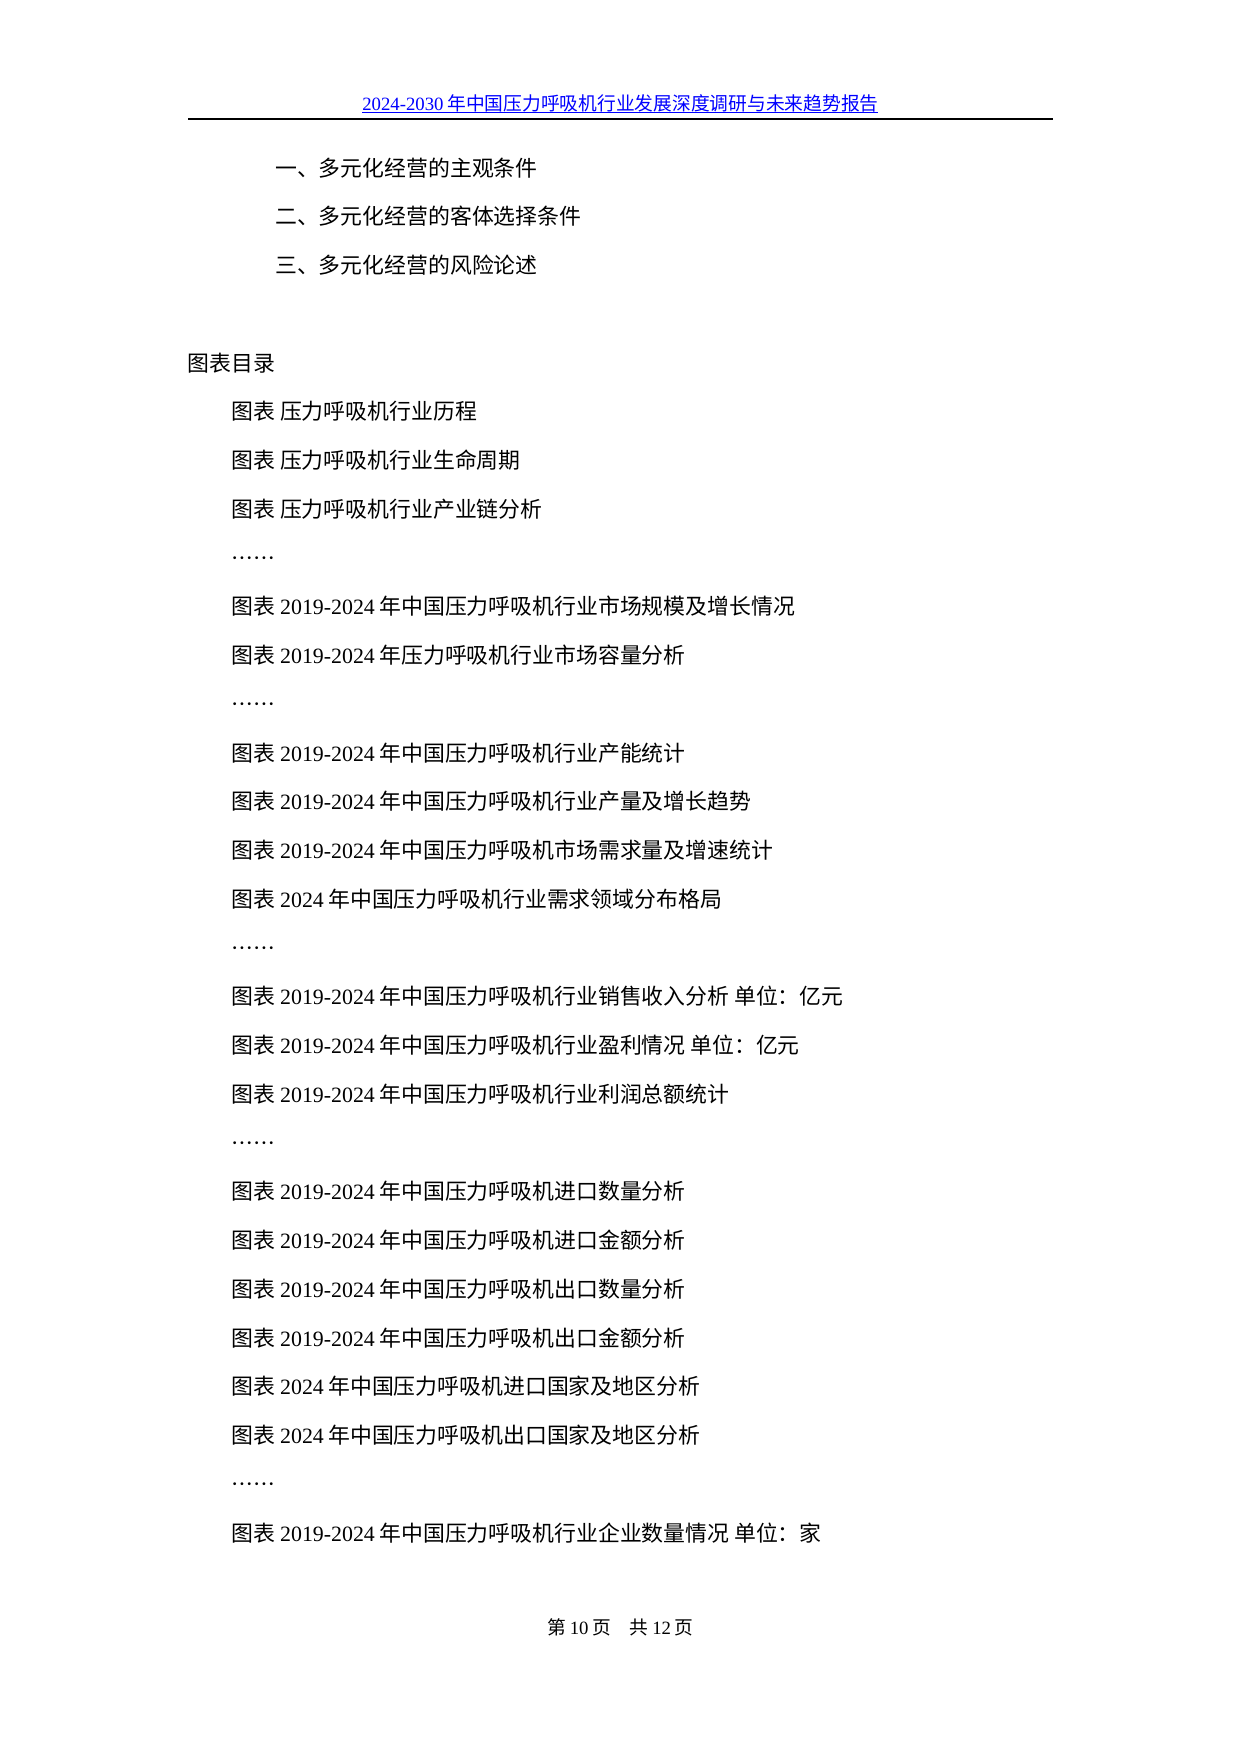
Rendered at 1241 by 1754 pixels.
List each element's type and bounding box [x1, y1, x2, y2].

text [187, 150, 1053, 1548]
